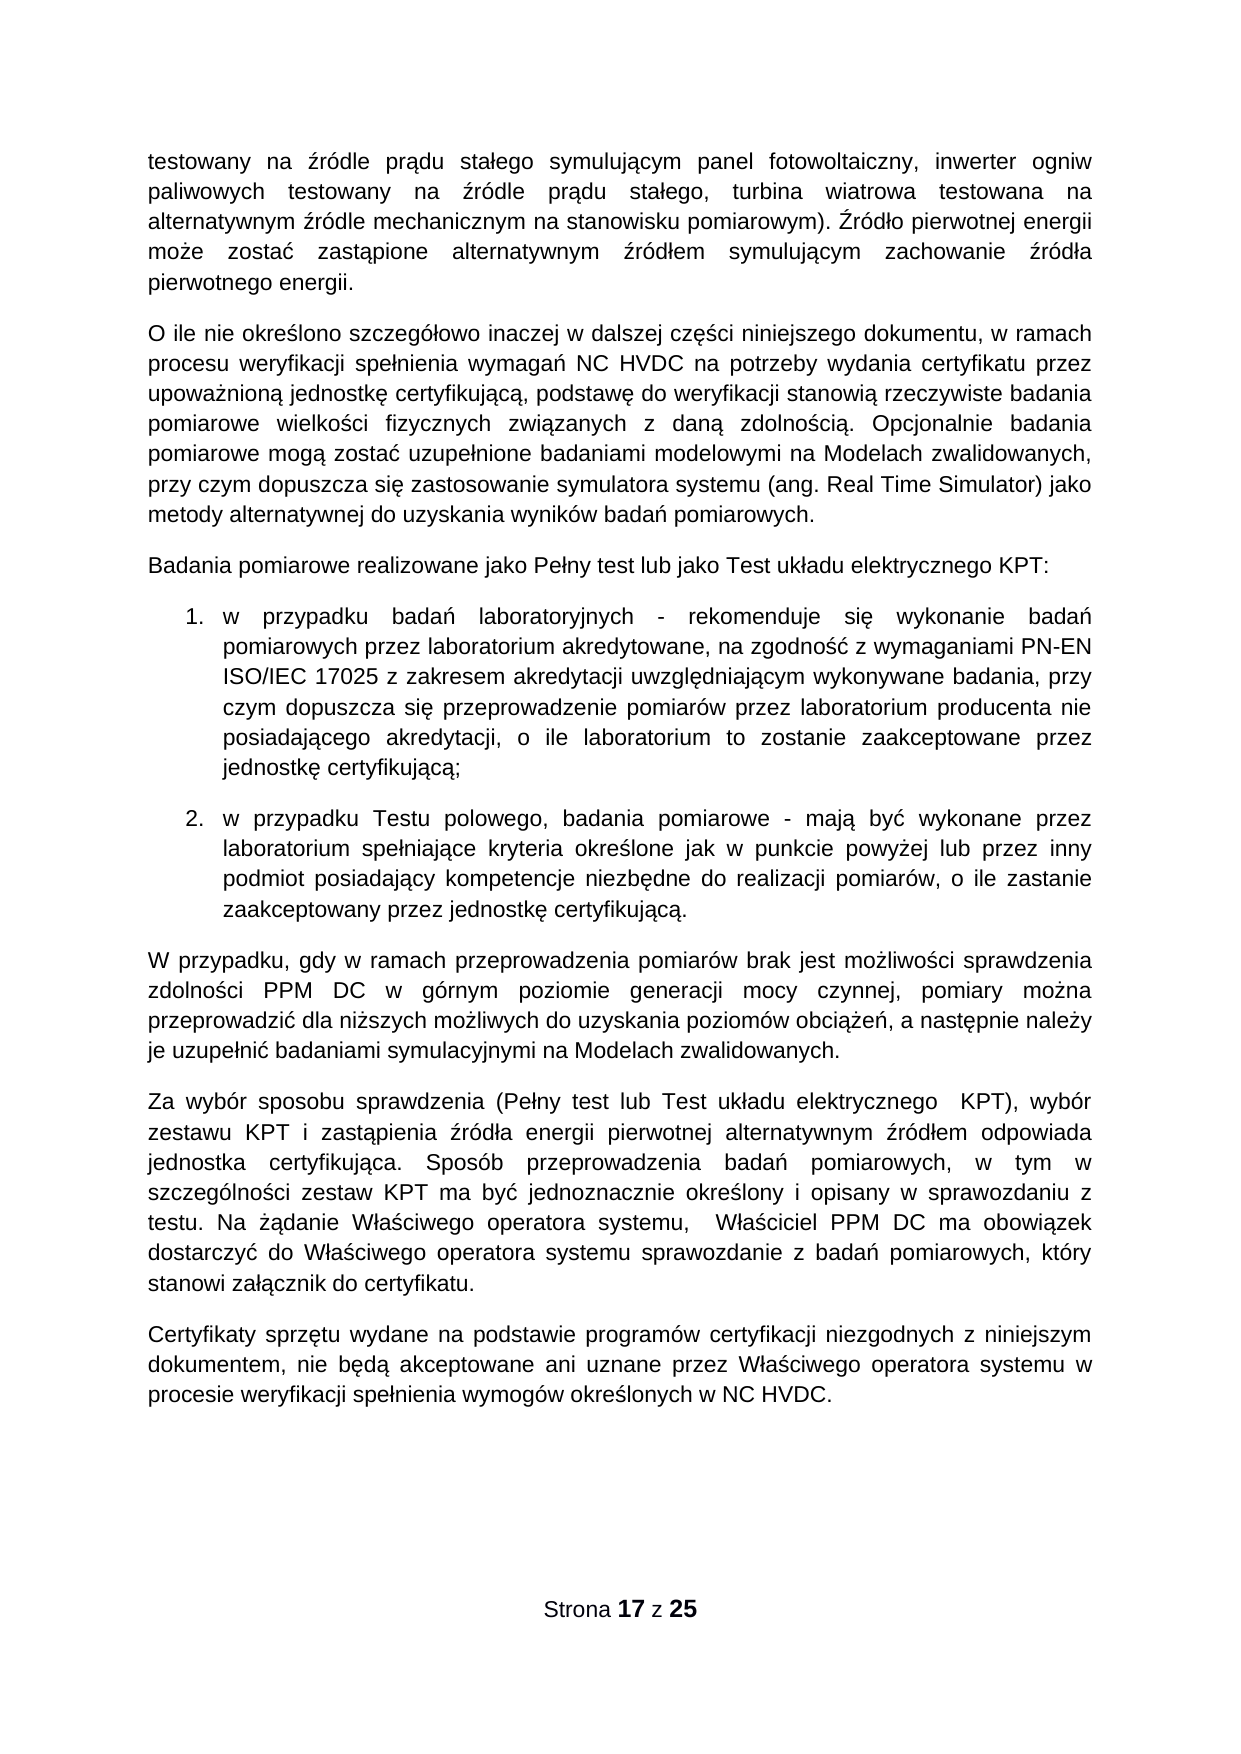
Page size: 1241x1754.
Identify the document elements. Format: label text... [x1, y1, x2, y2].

text W przypadku, gdy w ramach przeprowadzenia pomiarów brak jest możliwości sprawdzenia zdolności PPM DC w górnym poziomie generacji mocy czynnej, pomiary można przeprowadzić dla niższych możliwych do uzyskania poziomów obciążeń, a następnie należy je uzupełnić badaniami symulacyjnymi na Modelach zwalidowanych. [148, 947, 1092, 1064]
text O ile nie określono szczegółowo inaczej w dalszej części niniejszego dokumentu, w ramach procesu weryfikacji spełnienia wymagań NC HVDC na potrzeby wydania certyfikatu przez upoważnioną jednostkę certyfikującą, podstawę do weryfikacji stanowią rzeczywiste badania pomiarowe wielkości fizycznych związanych z daną zdolnością. Opcjonalnie badania pomiarowe mogą zostać uzupełnione badaniami modelowymi na Modelach zwalidowanych, przy czym dopuszcza się zastosowanie symulatora systemu (ang. Real Time Simulator) jako metody alternatywnej do uzyskania wyników badań pomiarowych. [148, 319, 1092, 527]
text Za wybór sposobu sprawdzenia (Pełny test lub Test układu elektrycznego KPT), wybór zestawu KPT i zastąpienia źródła energii pierwotnej alternatywnym źródłem odpowiada jednostka certyfikująca. Sposób przeprowadzenia badań pomiarowych, w tym w szczególności zestaw KPT ma być jednoznacznie określony i opisany w sprawozdaniu z testu. Na żądanie Właściwego operatora systemu, Właściciel PPM DC ma obowiązek dostarczyć do Właściwego operatora systemu sprawozdanie z badań pomiarowych, który stanowi załącznik do certyfikatu. [148, 1088, 1092, 1296]
list w przypadku badań laboratoryjnych - rekomenduje się wykonanie badań pomiarowych przez laboratorium akredytowane, na zgodność z wymaganiami PN-EN ISO/IEC 17025 z zakresem akredytacji uwzględniającym wykonywane badania, przy czym dopuszcza się przeprowadzenie pomiarów przez laboratorium producenta nie posiadającego akredytacji, o ile laboratorium to zostanie zaakceptowane przez jednostkę certyfikującą; [185, 603, 1092, 780]
list w przypadku Testu polowego, badania pomiarowe - mają być wykonane przez laboratorium spełniające kryteria określone jak w punkcie powyżej lub przez inny podmiot posiadający kompetencje niezbędne do realizacji pomiarów, o ile zastanie zaakceptowany przez jednostkę certyfikującą. [185, 805, 1092, 922]
text Badania pomiarowe realizowane jako Pełny test lub jako Test układu elektrycznego KPT: [148, 552, 1092, 578]
text Certyfikaty sprzętu wydane na podstawie programów certyfikacji niezgodnych z niniejszym dokumentem, nie będą akceptowane ani uznane przez Właściwego operatora systemu w procesie weryfikacji spełnienia wymogów określonych w NC HVDC. [148, 1321, 1092, 1407]
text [148, 148, 1092, 295]
